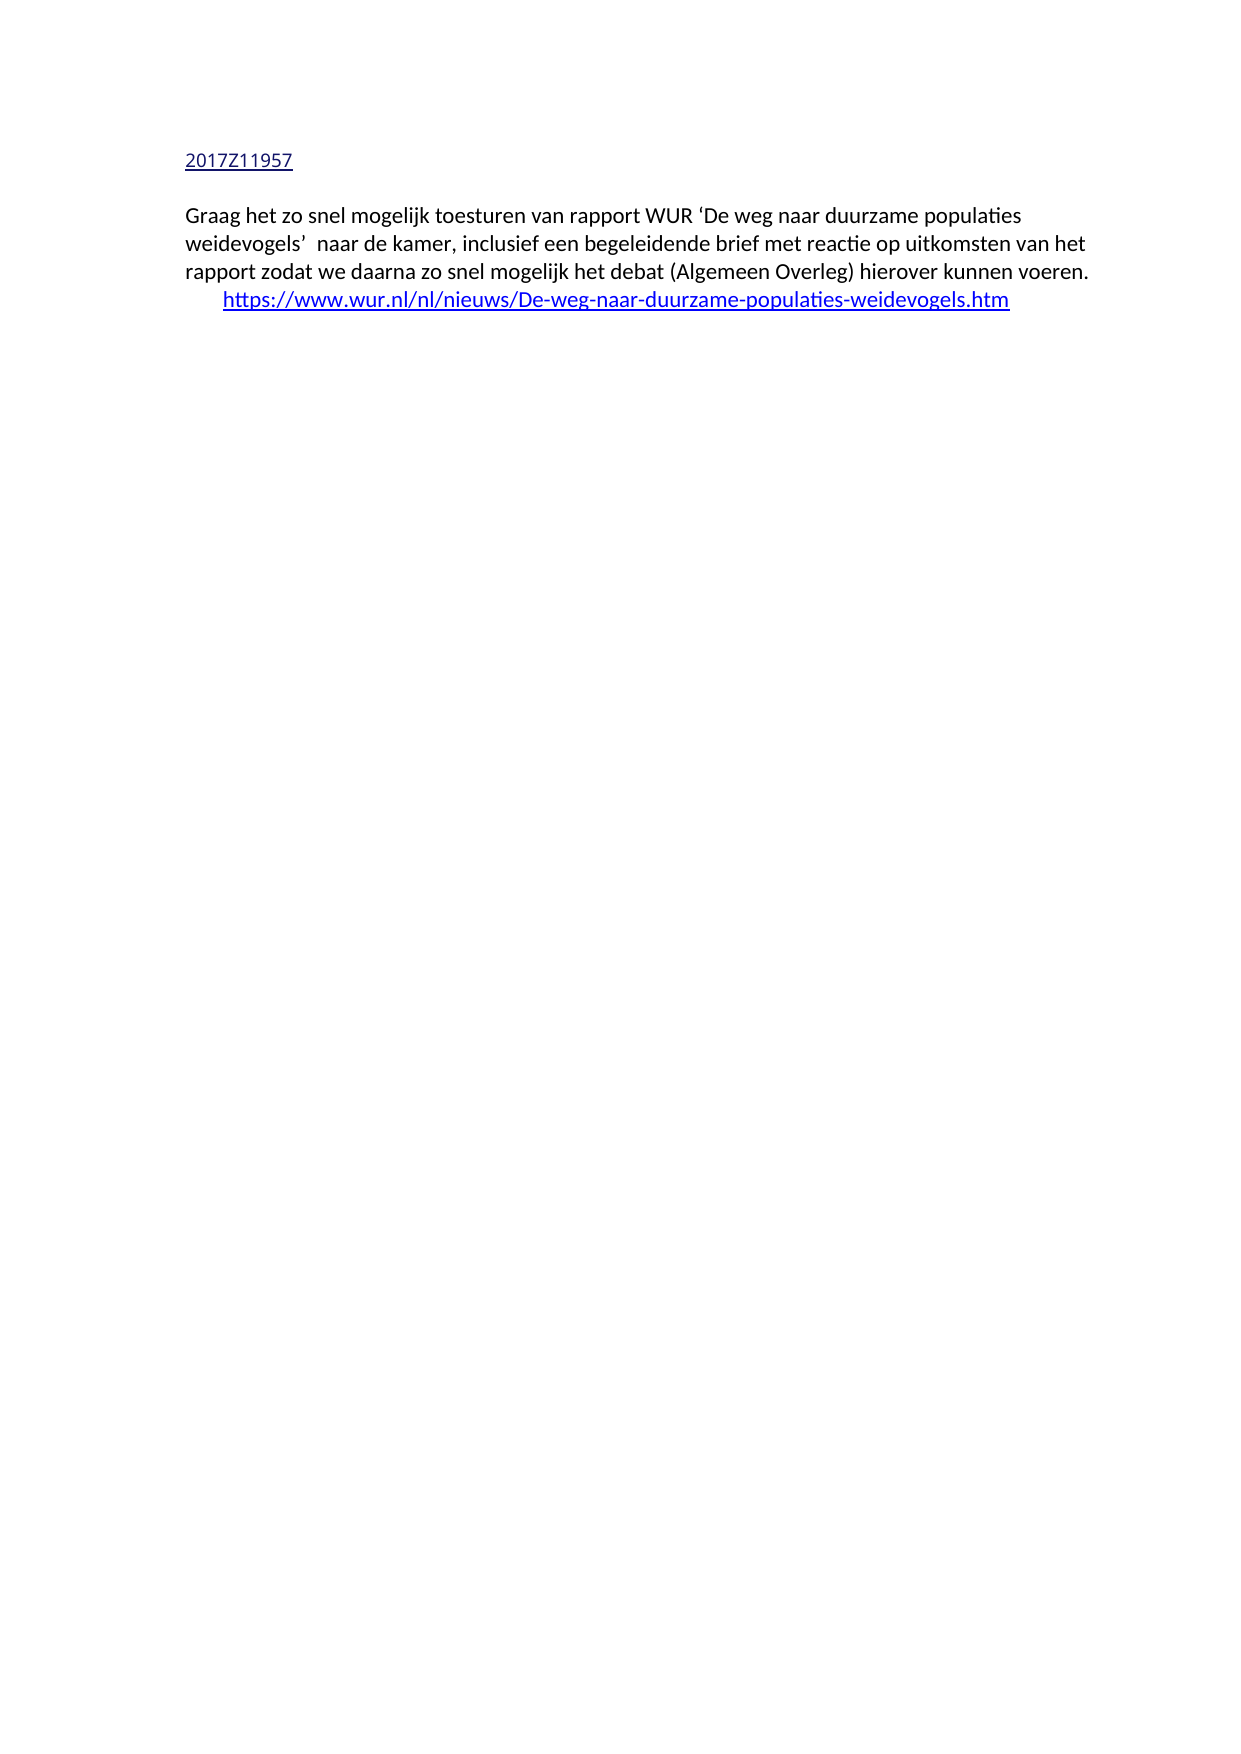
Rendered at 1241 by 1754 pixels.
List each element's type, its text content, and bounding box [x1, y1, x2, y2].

text Graag het zo snel mogelijk toesturen van rapport WUR ‘De weg naar duurzame populaties weidevogels’ naar de kamer, inclusief een begeleidende brief met reactie op uitkomsten van het rapport zodat we daarna zo snel mogelijk het debat (Algemeen Overleg) hierover kunnen voeren. [185, 201, 1093, 285]
text 2017Z11957 [185, 148, 1093, 173]
list https://www.wur.nl/nl/nieuws/De-weg-naar-duurzame-populaties-weidevogels.htm [223, 285, 1093, 313]
